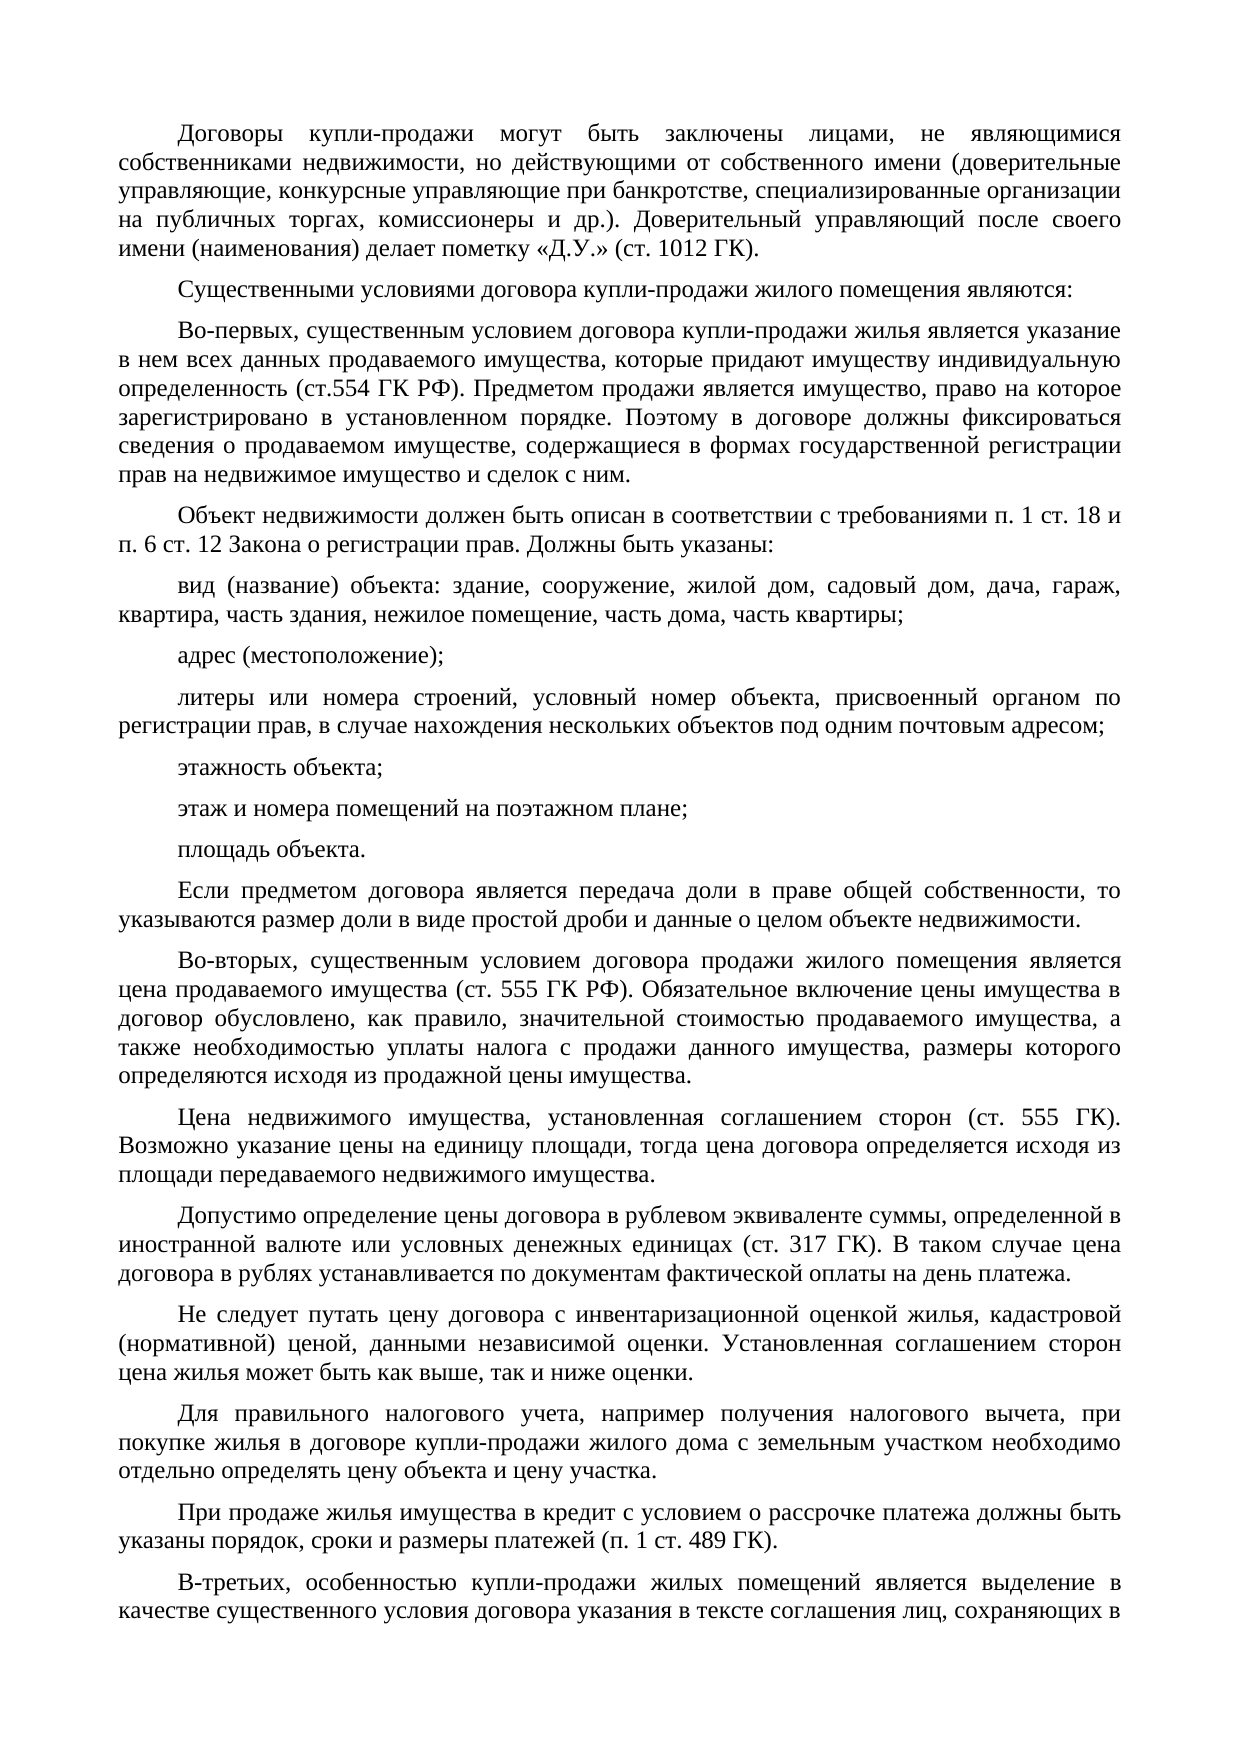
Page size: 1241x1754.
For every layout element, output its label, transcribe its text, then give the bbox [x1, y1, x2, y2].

text Допустимо определение цены договора в рублевом эквиваленте суммы, определенной в иностранной валюте или условных денежных единицах (ст. 317 ГК). В таком случае цена договора в рублях устанавливается по документам фактической оплаты на день платежа. [118, 1201, 1122, 1287]
text При продаже жилья имущества в кредит с условием о рассрочке платежа должны быть указаны порядок, сроки и размеры платежей (п. 1 ст. 489 ГК). [118, 1497, 1122, 1554]
text Во-первых, существенным условием договора купли-продажи жилья является указание в нем всех данных продаваемого имущества, которые придают имуществу индивидуальную определенность (ст.554 ГК РФ). Предметом продажи является имущество, право на которое зарегистрировано в установленном порядке. Поэтому в договоре должны фиксироваться сведения о продаваемом имуществе, содержащиеся в формах государственной регистрации прав на недвижимое имущество и сделок с ним. [118, 316, 1122, 488]
text Договоры купли-продажи могут быть заключены лицами, не являющимися собственниками недвижимости, но действующими от собственного имени (доверительные управляющие, конкурсные управляющие при банкротстве, специализированные организации на публичных торгах, комиссионеры и др.). Доверительный управляющий после своего имени (наименования) делает пометку «Д.У.» (ст. 1012 ГК). [118, 118, 1122, 262]
text Во-вторых, существенным условием договора продажи жилого помещения является цена продаваемого имущества (ст. 555 ГК РФ). Обязательное включение цены имущества в договор обусловлено, как правило, значительной стоимостью продаваемого имущества, а также необходимостью уплаты налога с продажи данного имущества, размеры которого определяются исходя из продажной цены имущества. [118, 946, 1122, 1089]
text Существенными условиями договора купли-продажи жилого помещения являются: [118, 274, 1122, 303]
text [118, 1567, 1122, 1624]
text площадь объекта. [118, 834, 1122, 863]
text этаж и номера помещений на поэтажном плане; [118, 793, 1122, 822]
text этажность объекта; [118, 752, 1122, 781]
text Цена недвижимого имущества, установленная соглашением сторон (ст. 555 ГК). Возможно указание цены на единицу площади, тогда цена договора определяется исходя из площади передаваемого недвижимого имущества. [118, 1102, 1122, 1188]
text вид (название) объекта: здание, сооружение, жилой дом, садовый дом, дача, гараж, квартира, часть здания, нежилое помещение, часть дома, часть квартиры; [118, 571, 1122, 628]
text литеры или номера строений, условный номер объекта, присвоенный органом по регистрации прав, в случае нахождения нескольких объектов под одним почтовым адресом; [118, 682, 1122, 739]
text Объект недвижимости должен быть описан в соответствии с требованиями п. 1 ст. 18 и п. 6 ст. 12 Закона о регистрации прав. Должны быть указаны: [118, 501, 1122, 558]
text Не следует путать цену договора с инвентаризационной оценкой жилья, кадастровой (нормативной) ценой, данными независимой оценки. Установленная соглашением сторон цена жилья может быть как выше, так и ниже оценки. [118, 1299, 1122, 1386]
text Для правильного налогового учета, например получения налогового вычета, при покупке жилья в договоре купли-продажи жилого дома с земельным участком необходимо отдельно определять цену объекта и цену участка. [118, 1398, 1122, 1484]
text Если предметом договора является передача доли в праве общей собственности, то указываются размер доли в виде простой дроби и данные о целом объекте недвижимости. [118, 876, 1122, 933]
text адрес (местоположение); [118, 641, 1122, 669]
